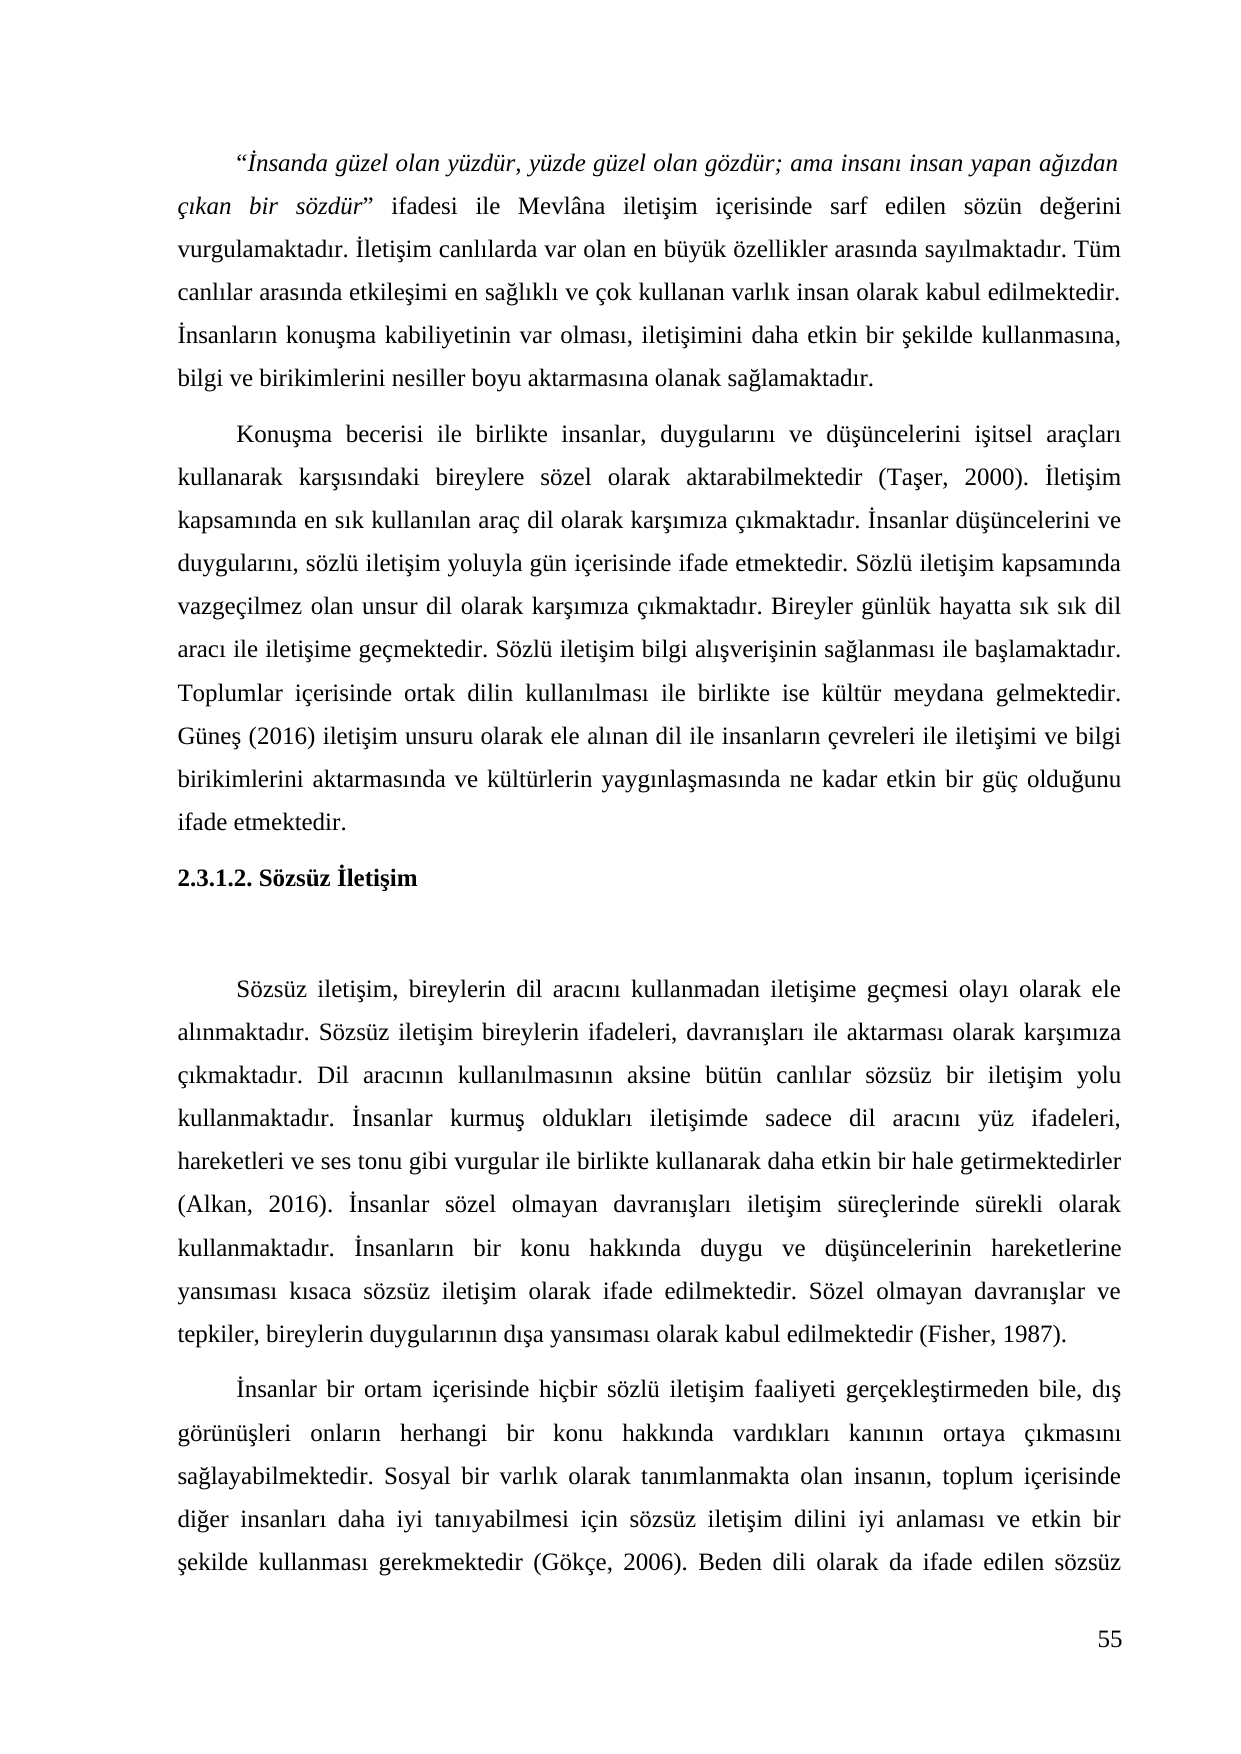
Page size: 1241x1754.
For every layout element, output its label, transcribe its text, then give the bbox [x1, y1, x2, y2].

text Konuşma becerisi ile birlikte insanlar, duygularını ve düşüncelerini işitsel araçları kullanarak karşısındaki bireylere sözel olarak aktarabilmektedir (Taşer, 2000). İletişim kapsamında en sık kullanılan araç dil olarak karşımıza çıkmaktadır. İnsanlar düşüncelerini ve duygularını, sözlü iletişim yoluyla gün içerisinde ifade etmektedir. Sözlü iletişim kapsamında vazgeçilmez olan unsur dil olarak karşımıza çıkmaktadır. Bireyler günlük hayatta sık sık dil aracı ile iletişime geçmektedir. Sözlü iletişim bilgi alışverişinin sağlanması ile başlamaktadır. Toplumlar içerisinde ortak dilin kullanılması ile birlikte ise kültür meydana gelmektedir. Güneş (2016) iletişim unsuru olarak ele alınan dil ile insanların çevreleri ile iletişimi ve bilgi birikimlerini aktarmasında ve kültürlerin yaygınlaşmasında ne kadar etkin bir güç olduğunu ifade etmektedir. [177, 419, 1122, 836]
text Sözsüz iletişim, bireylerin dil aracını kullanmadan iletişime geçmesi olayı olarak ele alınmaktadır. Sözsüz iletişim bireylerin ifadeleri, davranışları ile aktarması olarak karşımıza çıkmaktadır. Dil aracının kullanılmasının aksine bütün canlılar sözsüz bir iletişim yolu kullanmaktadır. İnsanlar kurmuş oldukları iletişimde sadece dil aracını yüz ifadeleri, hareketleri ve ses tonu gibi vurgular ile birlikte kullanarak daha etkin bir hale getirmektedirler (Alkan, 2016). İnsanlar sözel olmayan davranışları iletişim süreçlerinde sürekli olarak kullanmaktadır. İnsanların bir konu hakkında duygu ve düşüncelerinin hareketlerine yansıması kısaca sözsüz iletişim olarak ifade edilmektedir. Sözel olmayan davranışlar ve tepkiler, bireylerin duygularının dışa yansıması olarak kabul edilmektedir (Fisher, 1987). [177, 974, 1122, 1348]
text “İnsanda güzel olan yüzdür, yüzde güzel olan gözdür; ama insanı insan yapan ağızdan çıkan bir sözdür” ifadesi ile Mevlâna iletişim içerisinde sarf edilen sözün değerini vurgulamaktadır. İletişim canlılarda var olan en büyük özellikler arasında sayılmaktadır. Tüm canlılar arasında etkileşimi en sağlıklı ve çok kullanan varlık insan olarak kabul edilmektedir. İnsanların konuşma kabiliyetinin var olması, iletişimini daha etkin bir şekilde kullanmasına, bilgi ve birikimlerini nesiller boyu aktarmasına olanak sağlamaktadır. [177, 148, 1122, 392]
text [177, 1374, 1122, 1576]
subtitle 2.3.1.2. Sözsüz İletişim [177, 863, 1122, 891]
